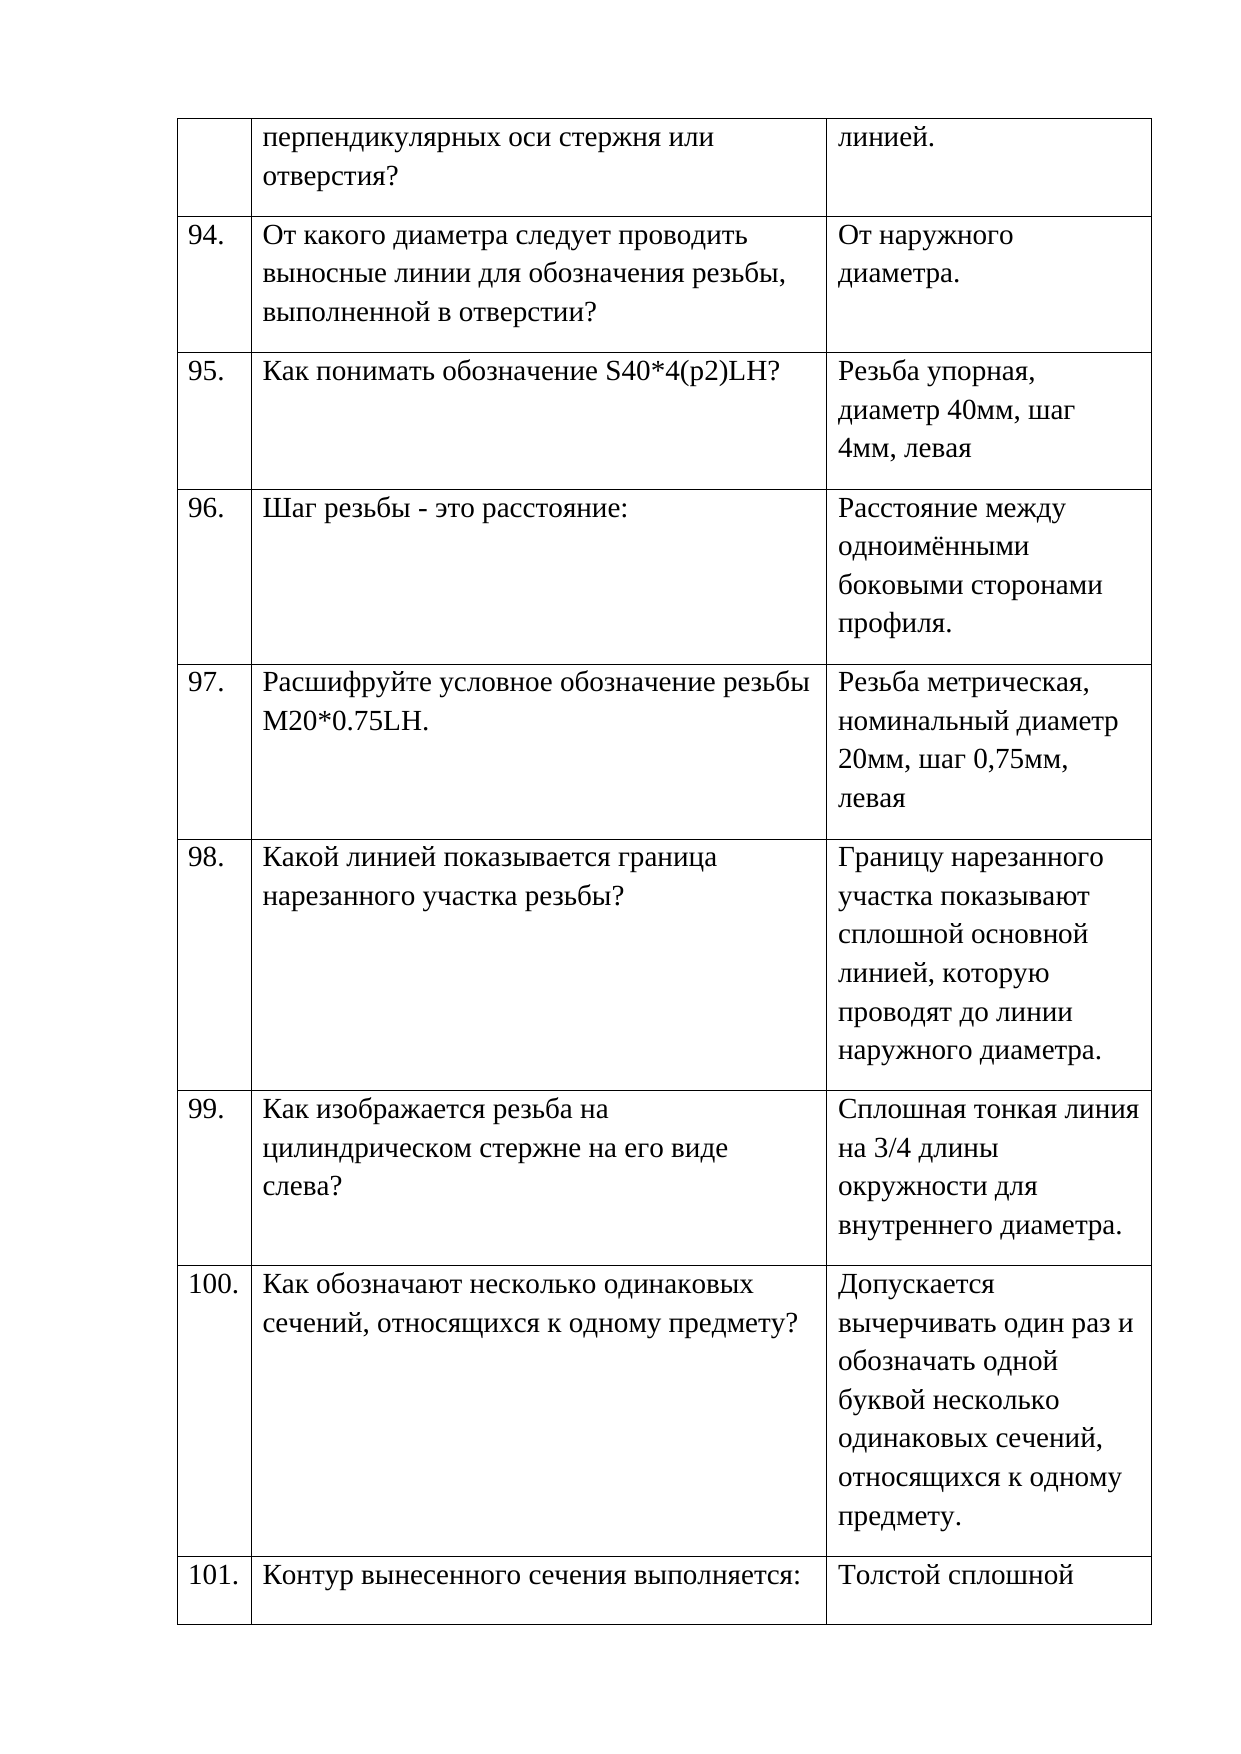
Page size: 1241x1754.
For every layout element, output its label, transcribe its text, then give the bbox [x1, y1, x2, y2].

table_cell [178, 1557, 251, 1624]
table_cell [178, 840, 251, 1090]
table_cell Как изображается резьба на цилиндрическом стержне на его виде слева? [252, 1091, 826, 1265]
table_cell [178, 490, 251, 663]
table_cell Расстояние между одноимёнными боковыми сторонами профиля. [827, 490, 1151, 663]
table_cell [252, 119, 826, 216]
table_cell [178, 1091, 251, 1265]
table_cell [178, 353, 251, 489]
table_cell Как понимать обозначение S40*4(p2)LH? [252, 353, 826, 489]
table_cell Как обозначают несколько одинаковых сечений, относящихся к одному предмету? [252, 1266, 826, 1556]
table_cell Какой линией показывается граница нарезанного участка резьбы? [252, 840, 826, 1090]
table_cell [178, 1266, 251, 1556]
table_cell [178, 119, 251, 216]
table_cell От какого диаметра следует проводить выносные линии для обозначения резьбы, выполненной в отверстии? [252, 217, 826, 352]
table_cell Резьба упорная, диаметр 40мм, шаг 4мм, левая [827, 353, 1151, 489]
table_cell Допускается вычерчивать один раз и обозначать одной буквой несколько одинаковых сечений, относящихся к одному предмету. [827, 1266, 1151, 1556]
table_cell Резьба метрическая, номинальный диаметр 20мм, шаг 0,75мм, левая [827, 665, 1151, 838]
table_cell [178, 217, 251, 352]
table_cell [827, 119, 1151, 216]
table_cell Расшифруйте условное обозначение резьбы M20*0.75LH. [252, 665, 826, 838]
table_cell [252, 1557, 826, 1624]
table_cell [178, 665, 251, 838]
table_cell От наружного диаметра. [827, 217, 1151, 352]
table_cell Шаг резьбы - это расстояние: [252, 490, 826, 663]
table_cell Границу нарезанного участка показывают сплошной основной линией, которую проводят до линии наружного диаметра. [827, 840, 1151, 1090]
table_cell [827, 1557, 1151, 1624]
table_cell Сплошная тонкая линия на 3/4 длины окружности для внутреннего диаметра. [827, 1091, 1151, 1265]
